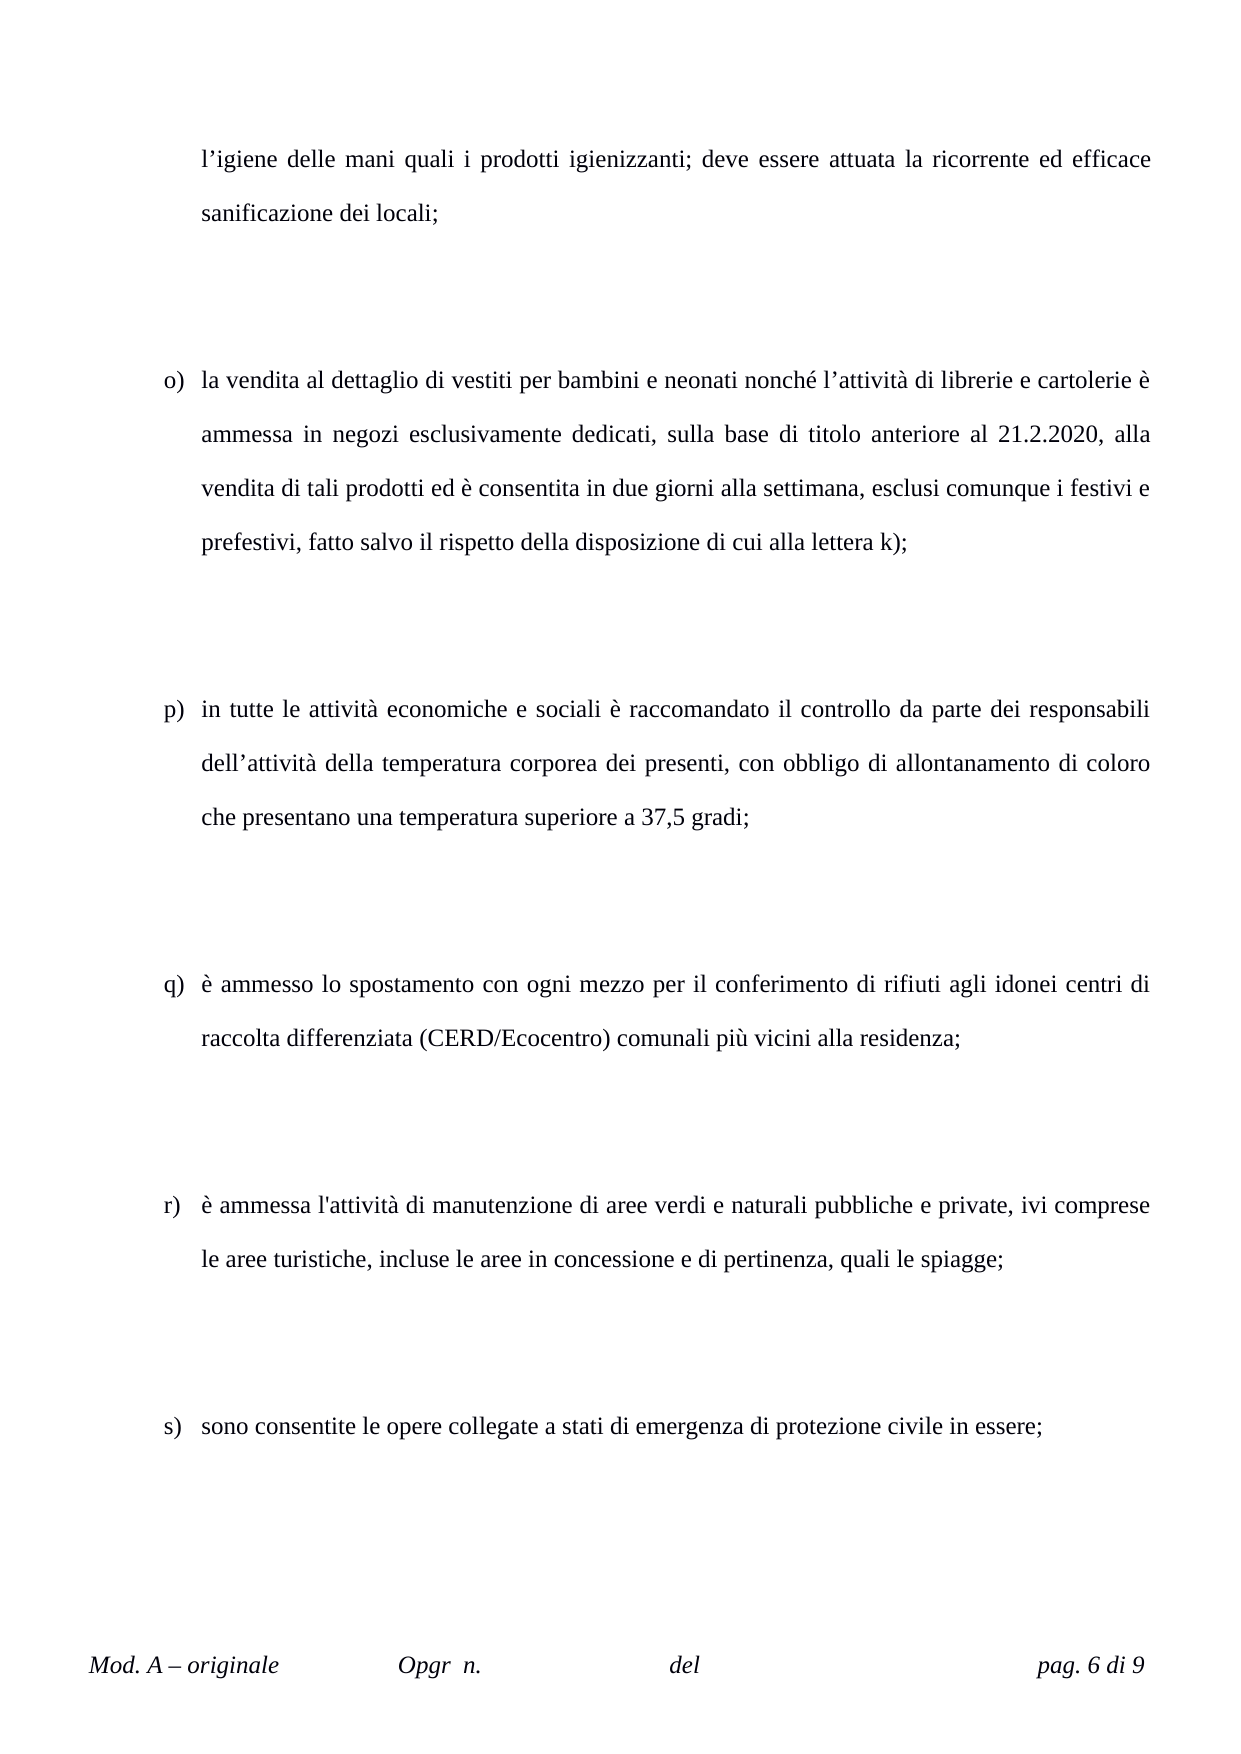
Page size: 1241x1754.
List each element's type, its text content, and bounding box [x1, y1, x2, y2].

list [164, 124, 1152, 232]
list la vendita al dettaglio di vestiti per bambini e neonati nonché l’attività di librerie e cartolerie è ammessa in negozi esclusivamente dedicati, sulla base di titolo anteriore al 21.2.2020, alla vendita di tali prodotti ed è consentita in due giorni alla settimana, esclusi comunque i festivi e prefestivi, fatto salvo il rispetto della disposizione di cui alla lettera k); [164, 345, 1152, 562]
list è ammessa l'attività di manutenzione di aree verdi e naturali pubbliche e private, ivi comprese le aree turistiche, incluse le aree in concessione e di pertinenza, quali le spiagge; [164, 1170, 1152, 1278]
list è ammesso lo spostamento con ogni mezzo per il conferimento di rifiuti agli idonei centri di raccolta differenziata (CERD/Ecocentro) comunali più vicini alla residenza; [164, 949, 1152, 1057]
list sono consentite le opere collegate a stati di emergenza di protezione civile in essere; [164, 1391, 1152, 1445]
list in tutte le attività economiche e sociali è raccomandato il controllo da parte dei responsabili dell’attività della temperatura corporea dei presenti, con obbligo di allontanamento di coloro che presentano una temperatura superiore a 37,5 gradi; [164, 674, 1152, 837]
